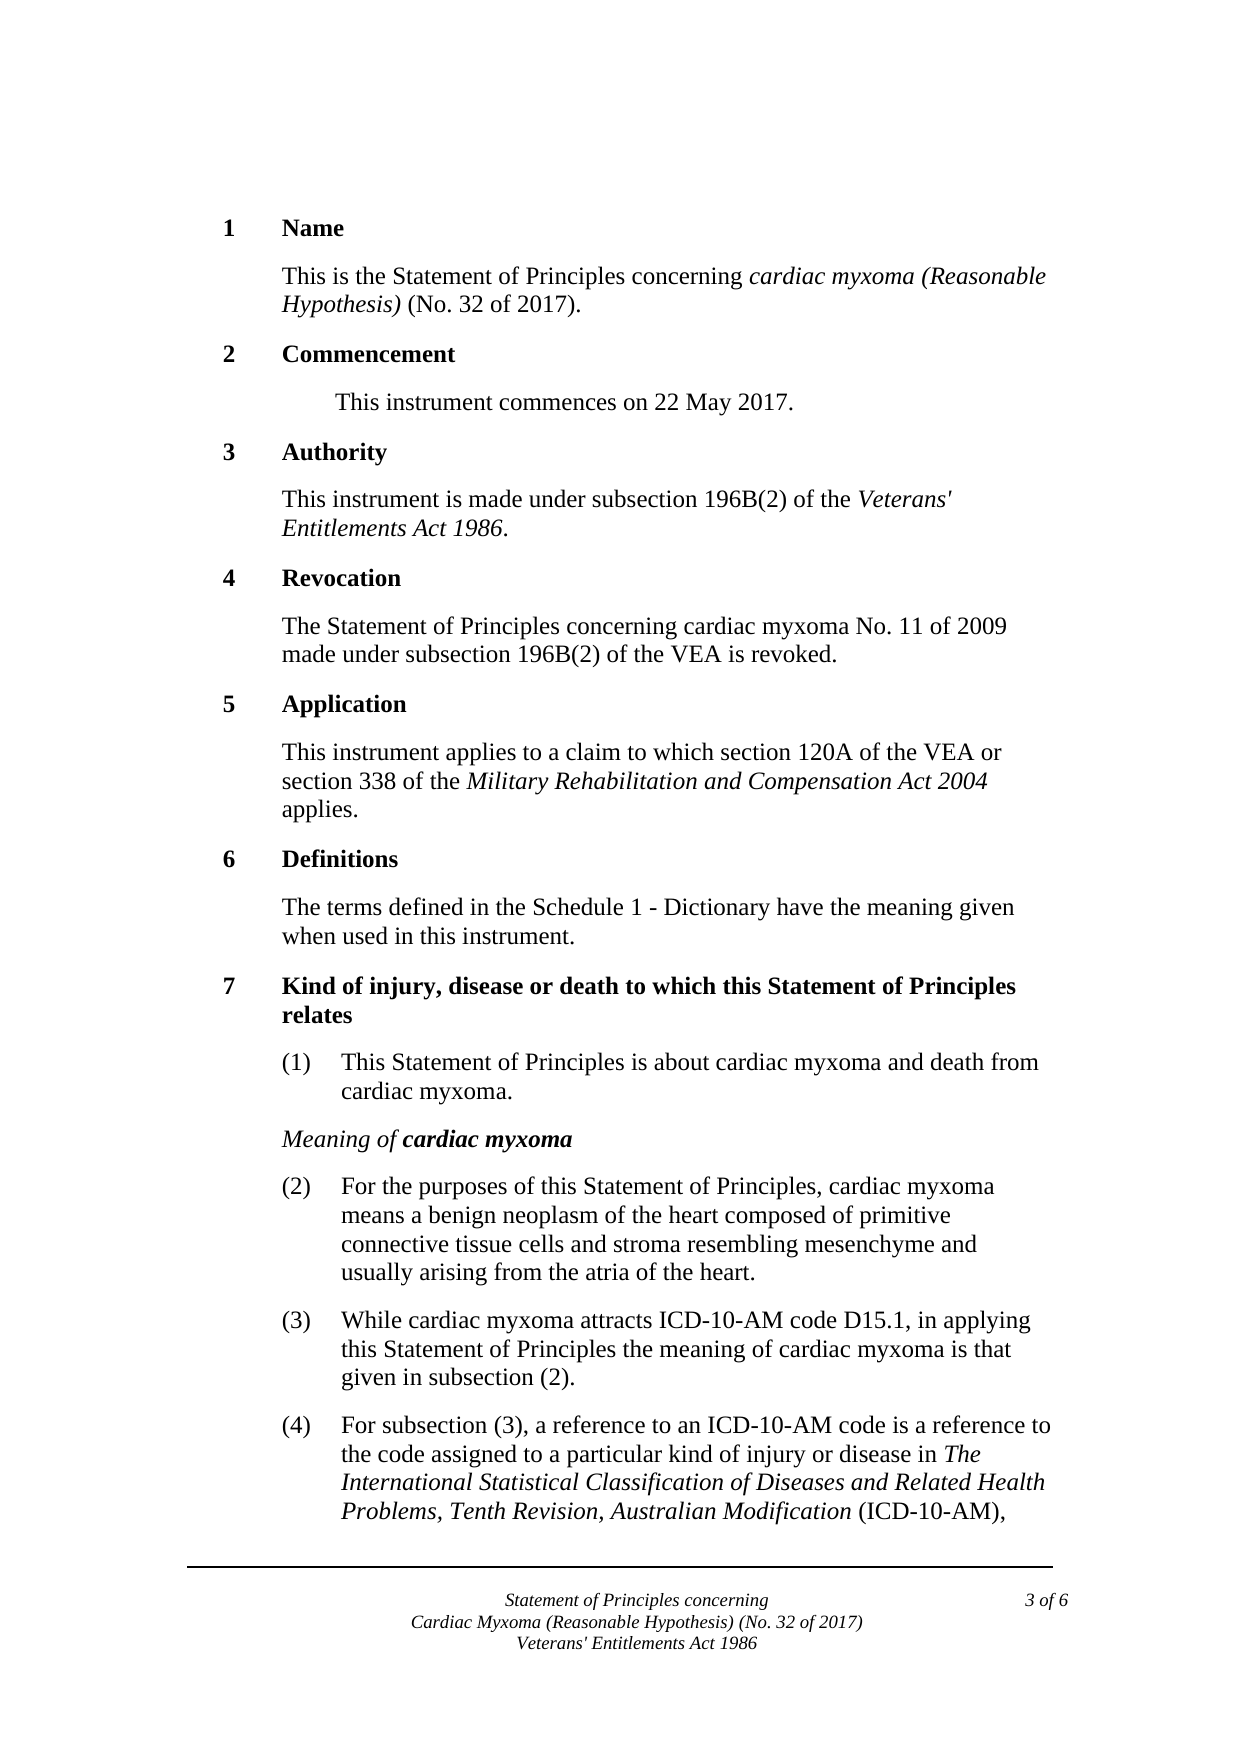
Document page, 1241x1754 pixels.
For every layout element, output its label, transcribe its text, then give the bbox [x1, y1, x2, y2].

text The Statement of Principles concerning cardiac myxoma No. 11 of 2009 made under subsection 196B(2) of the VEA is revoked. [282, 611, 1053, 668]
text This is the Statement of Principles concerning cardiac myxoma (Reasonable Hypothesis) (No. 32 of 2017). [282, 261, 1053, 318]
text The terms defined in the Schedule 1 - Dictionary have the meaning given when used in this instrument. [282, 892, 1053, 949]
text Definitions [223, 844, 1053, 873]
text Authority [223, 437, 1053, 466]
text For the purposes of this Statement of Principles, cardiac myxoma means a benign neoplasm of the heart composed of primitive connective tissue cells and stroma resembling mesenchyme and usually arising from the atria of the heart. [282, 1171, 1053, 1286]
text Meaning of cardiac myxoma [282, 1124, 1053, 1152]
text This instrument commences on 22 May 2017. [282, 387, 1053, 416]
text This Statement of Principles is about cardiac myxoma and death from cardiac myxoma. [282, 1047, 1053, 1105]
text This instrument is made under subsection 196B(2) of the Veterans' Entitlements Act 1986. [282, 484, 1053, 542]
list Name [223, 213, 1053, 242]
text This instrument applies to a claim to which section 120A of the VEA or section 338 of the Military Rehabilitation and Compensation Act 2004 applies. [282, 737, 1053, 823]
text Commencement [223, 339, 1053, 368]
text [282, 1410, 1053, 1525]
text While cardiac myxoma attracts ICD-10-AM code D15.1, in applying this Statement of Principles the meaning of cardiac myxoma is that given in subsection (2). [282, 1305, 1053, 1391]
text Revocation [223, 563, 1053, 592]
text Application [223, 689, 1053, 718]
text Kind of injury, disease or death to which this Statement of Principles relates [223, 970, 1053, 1029]
